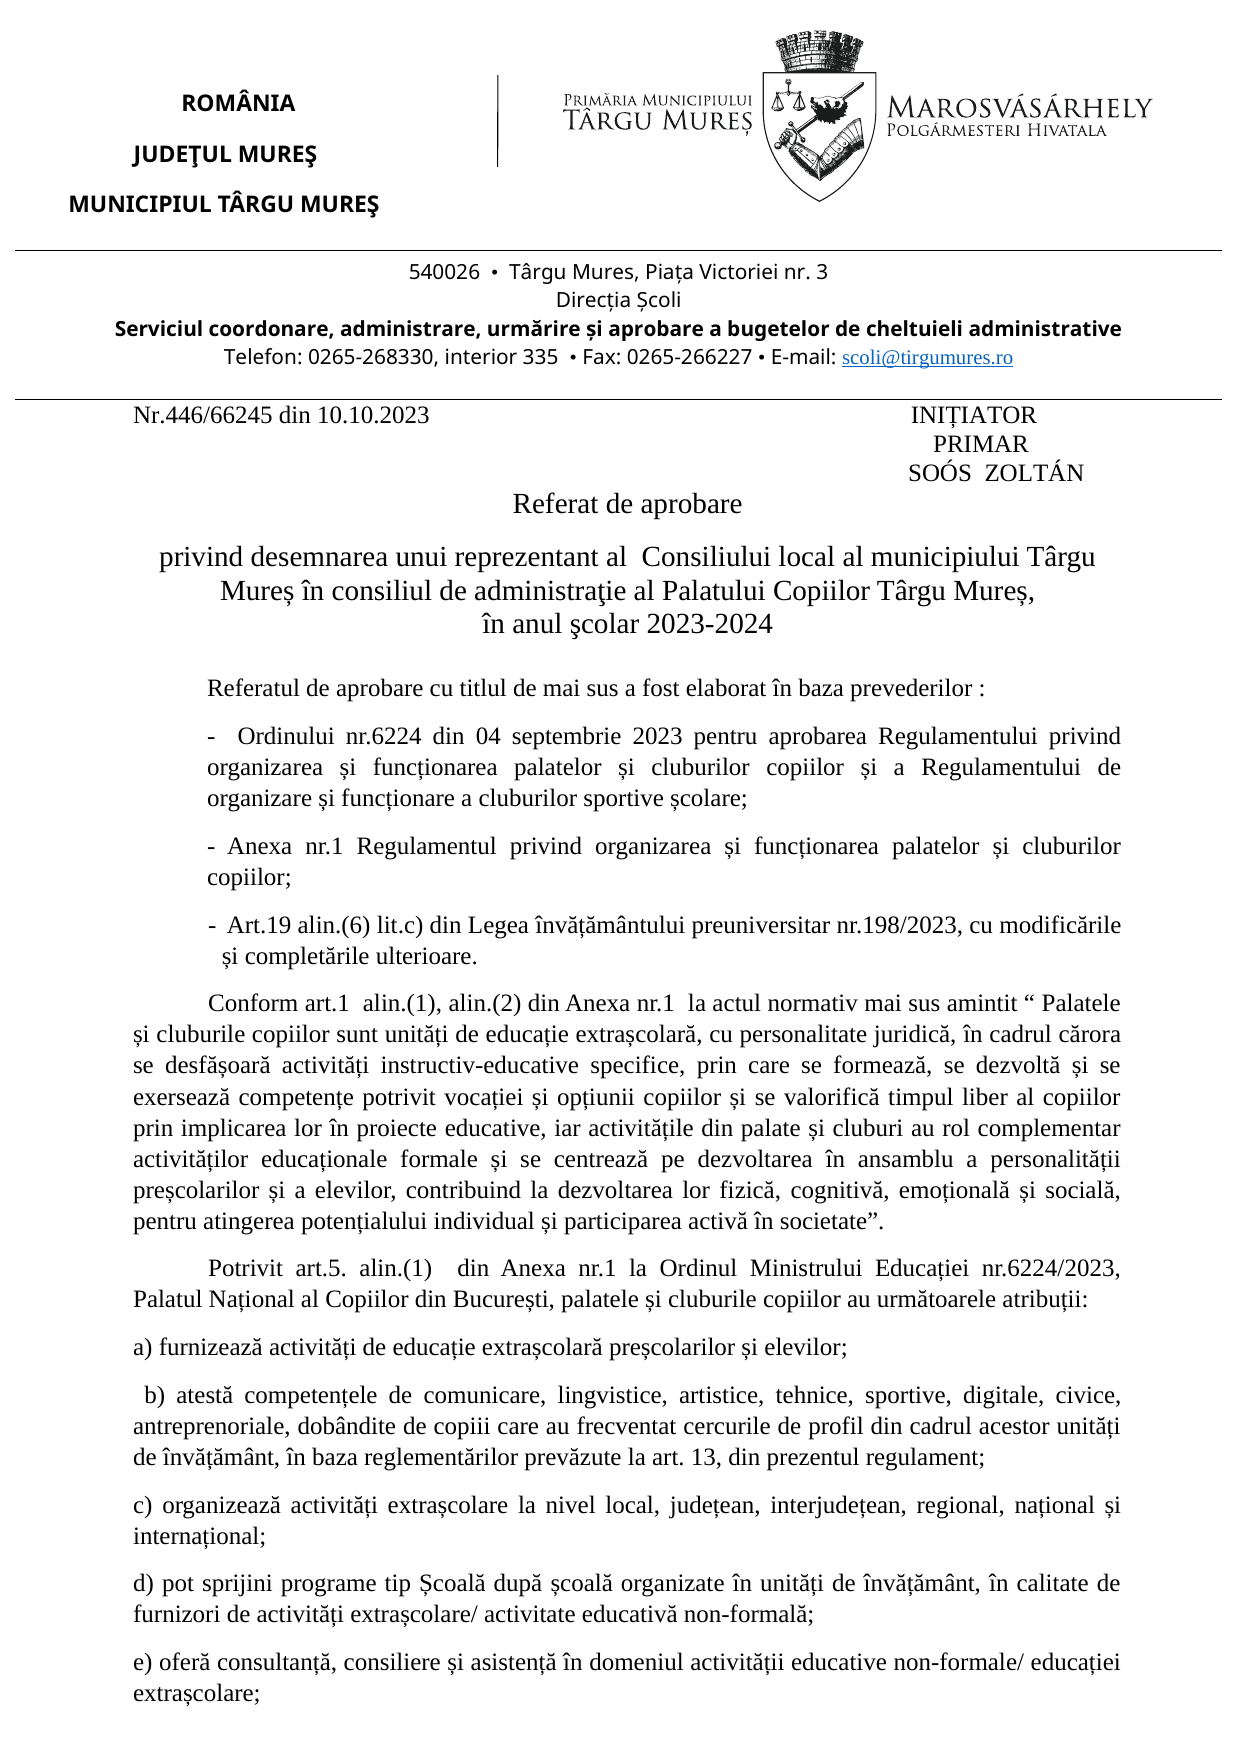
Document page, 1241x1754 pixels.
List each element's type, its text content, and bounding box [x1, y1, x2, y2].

list Art.19 alin.(6) lit.c) din Legea învățământului preuniversitar nr.198/2023, cu modificările și completările ulterioare. [208, 910, 1122, 969]
text - Anexa nr.1 Regulamentul privind organizarea și funcționarea palatelor și cluburilor copiilor; [207, 831, 1122, 891]
text în anul şcolar 2023-2024 [133, 606, 1122, 640]
table_header 540026 • Târgu Mures, Piaţa Victoriei nr. 3 Direcţia Şcoli Serviciul coordonare, administrare, urmărire și aprobare a bugetelor de cheltuieli administrative Telefon: 0265-268330, interior 335 • Fax: 0265-266227 • E-mail: scoli@tirgumures.ro [15, 251, 1222, 399]
text b) atestă competențele de comunicare, lingvistice, artistice, tehnice, sportive, digitale, civice, antreprenoriale, dobândite de copiii care au frecventat cercurile de profil din cadrul acestor unități de învățământ, în baza reglementărilor prevăzute la art. 13, din prezentul regulament; [133, 1380, 1122, 1471]
text Potrivit art.5. alin.(1) din Anexa nr.1 la Ordinul Ministrului Educației nr.6224/2023, Palatul Național al Copiilor din București, palatele și cluburile copiilor au următoarele atribuții: [133, 1253, 1122, 1313]
text Referat de aprobare [133, 486, 1122, 520]
text d) pot sprijini programe tip Școală după școală organizate în unități de învățământ, în calitate de furnizori de activități extrașcolare/ activitate educativă non-formală; [133, 1568, 1122, 1628]
text Referatul de aprobare cu titlul de mai sus a fost elaborat în baza prevederilor : [207, 673, 1122, 702]
text e) oferă consultanță, consiliere și asistență în domeniul activității educative non-formale/ educației extrașcolare; [133, 1647, 1122, 1707]
text Conform art.1 alin.(1), alin.(2) din Anexa nr.1 la actul normativ mai sus amintit “ Palatele și cluburile copiilor sunt unități de educație extrașcolară, cu personalitate juridică, în cadrul cărora se desfășoară activități instructiv-educative specifice, prin care se formează, se dezvoltă și se exersează competențe potrivit vocației și opțiunii copiilor și se valorifică timpul liber al copiilor prin implicarea lor în proiecte educative, iar activitățile din palate și cluburi au rol complementar activităților educaționale formale și se centrează pe dezvoltarea în ansamblu a personalității preșcolarilor și a elevilor, contribuind la dezvoltarea lor fizică, cognitivă, emoțională și socială, pentru atingerea potențialului individual și participarea activă în societate”. [133, 988, 1122, 1234]
text SOÓS ZOLTÁN [133, 458, 1122, 486]
text c) organizează activități extrașcolare la nivel local, județean, interjudețean, regional, național și internațional; [133, 1490, 1122, 1549]
text privind desemnarea unui reprezentant al Consiliului local al municipiului Târgu Mureș în consiliul de administraţie al Palatului Copiilor Târgu Mureș, [133, 539, 1122, 606]
text a) furnizează activități de educație extrașcolară preșcolarilor și elevilor; [133, 1332, 1122, 1361]
text Nr.446/66245 din 10.10.2023 INIȚIATOR [133, 400, 1122, 429]
text PRIMAR [133, 429, 1122, 458]
text - Ordinului nr.6224 din 04 septembrie 2023 pentru aprobarea Regulamentului privind organizarea și funcționarea palatelor și cluburilor copiilor și a Regulamentului de organizare și funcționare a cluburilor sportive școlare; [207, 721, 1122, 812]
